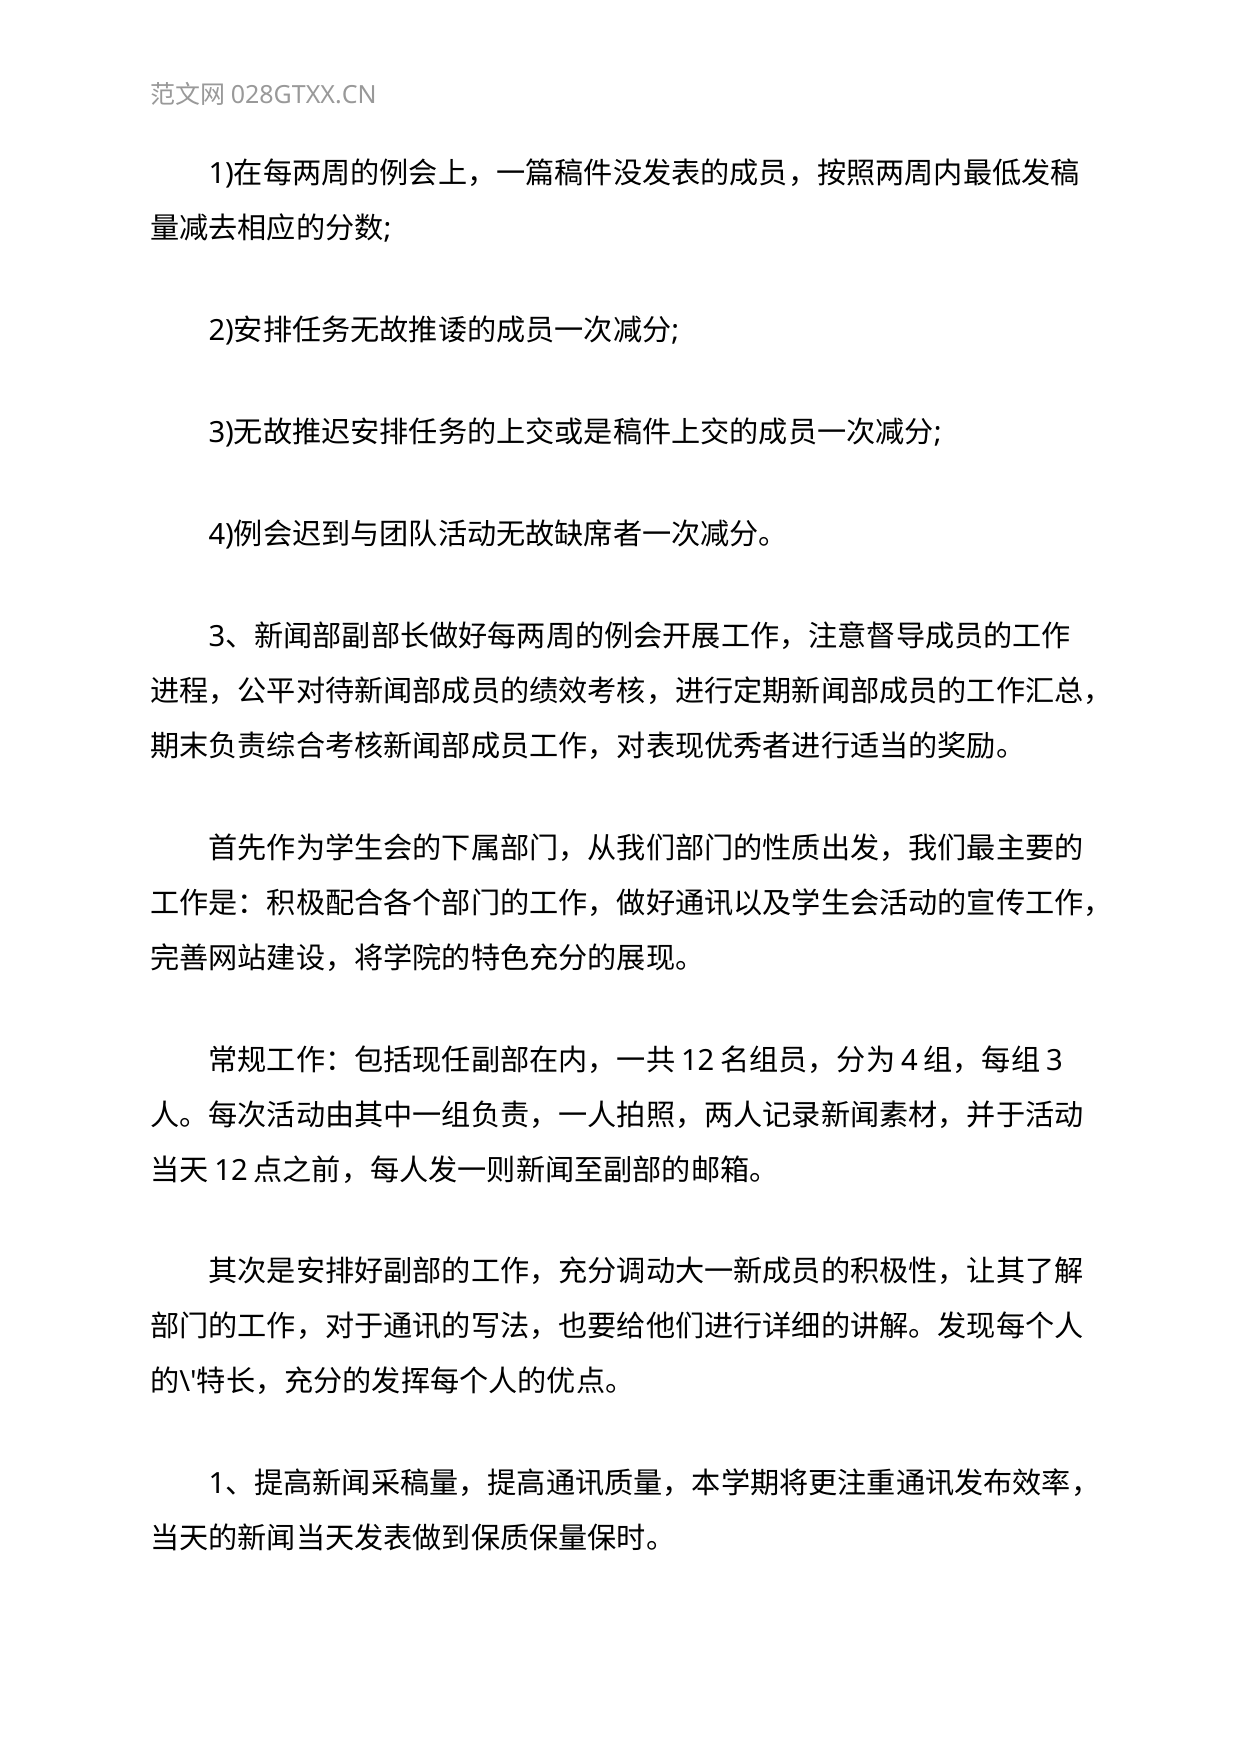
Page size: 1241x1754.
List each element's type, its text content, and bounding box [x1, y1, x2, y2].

text 1)在每两周的例会上，一篇稿件没发表的成员，按照两周内最低发稿量减去相应的分数; [150, 150, 1090, 247]
text 首先作为学生会的下属部门，从我们部门的性质出发，我们最主要的工作是：积极配合各个部门的工作，做好通讯以及学生会活动的宣传工作，完善网站建设，将学院的特色充分的展现。 [150, 824, 1090, 977]
text 其次是安排好副部的工作，充分调动大一新成员的积极性，让其了解部门的工作，对于通讯的写法，也要给他们进行详细的讲解。发现每个人的\'特长，充分的发挥每个人的优点。 [150, 1248, 1090, 1400]
text 2)安排任务无故推诿的成员一次减分; [150, 307, 1090, 349]
text 4)例会迟到与团队活动无故缺席者一次减分。 [150, 511, 1090, 553]
text 3、新闻部副部长做好每两周的例会开展工作，注意督导成员的工作进程，公平对待新闻部成员的绩效考核，进行定期新闻部成员的工作汇总，期末负责综合考核新闻部成员工作，对表现优秀者进行适当的奖励。 [150, 613, 1090, 765]
text 1、提高新闻采稿量，提高通讯质量，本学期将更注重通讯发布效率，当天的新闻当天发表做到保质保量保时。 [150, 1460, 1090, 1557]
text 3)无故推迟安排任务的上交或是稿件上交的成员一次减分; [150, 409, 1090, 451]
text 常规工作：包括现任副部在内，一共12名组员，分为4组，每组3人。每次活动由其中一组负责，一人拍照，两人记录新闻素材，并于活动当天12点之前，每人发一则新闻至副部的邮箱。 [150, 1036, 1090, 1188]
